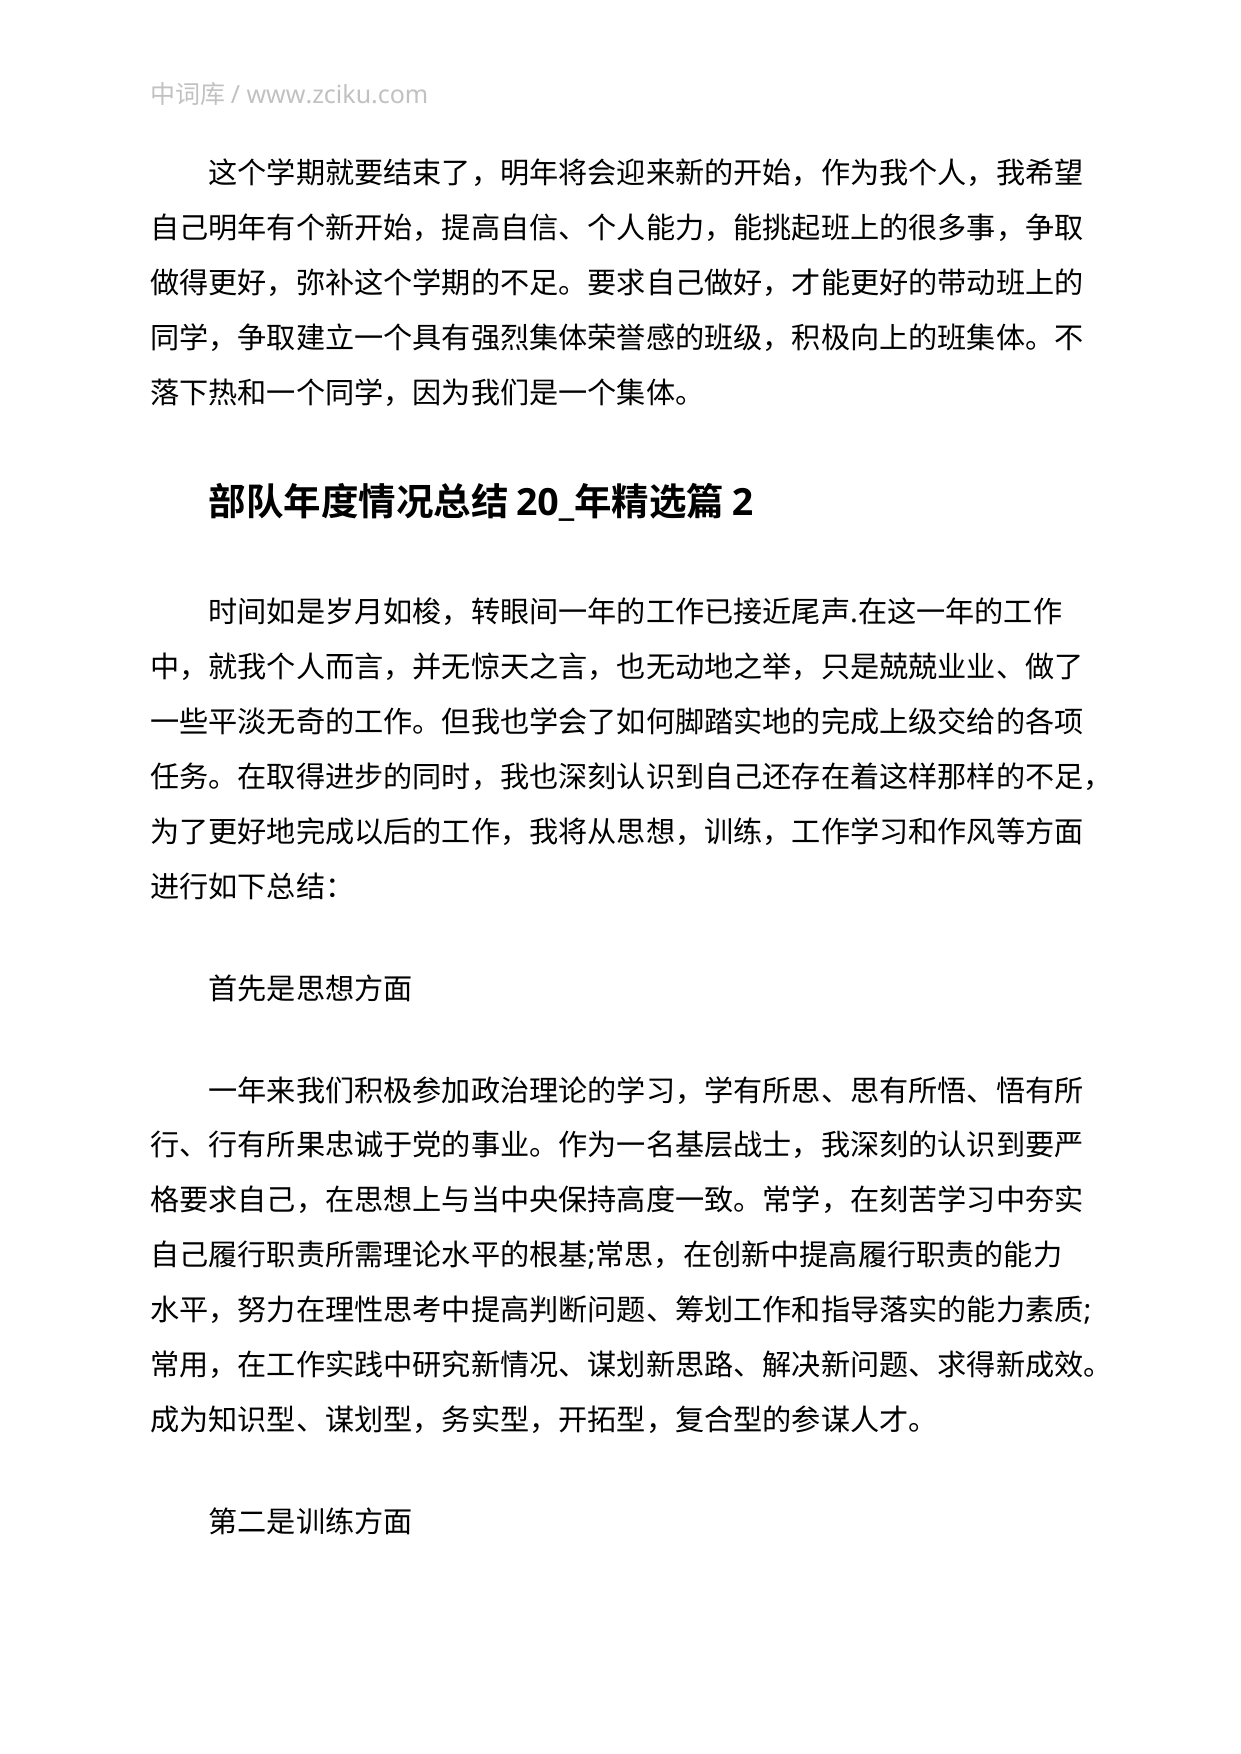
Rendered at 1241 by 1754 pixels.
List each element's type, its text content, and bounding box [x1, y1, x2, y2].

text 这个学期就要结束了，明年将会迎来新的开始，作为我个人，我希望自己明年有个新开始，提高自信、个人能力，能挑起班上的很多事，争取做得更好，弥补这个学期的不足。要求自己做好，才能更好的带动班上的同学，争取建立一个具有强烈集体荣誉感的班级，积极向上的班集体。不落下热和一个同学，因为我们是一个集体。 [150, 150, 1090, 412]
text 部队年度情况总结20_年精选篇2 [150, 471, 1090, 526]
text 一年来我们积极参加政治理论的学习，学有所思、思有所悟、悟有所行、行有所果忠诚于党的事业。作为一名基层战士，我深刻的认识到要严格要求自己，在思想上与当中央保持高度一致。常学，在刻苦学习中夯实自己履行职责所需理论水平的根基;常思，在创新中提高履行职责的能力水平，努力在理性思考中提高判断问题、筹划工作和指导落实的能力素质;常用，在工作实践中研究新情况、谋划新思路、解决新问题、求得新成效。成为知识型、谋划型，务实型，开拓型，复合型的参谋人才。 [150, 1067, 1090, 1439]
text 首先是思想方面 [150, 965, 1090, 1008]
text 时间如是岁月如梭，转眼间一年的工作已接近尾声.在这一年的工作中，就我个人而言，并无惊天之言，也无动地之举，只是兢兢业业、做了一些平淡无奇的工作。但我也学会了如何脚踏实地的完成上级交给的各项任务。在取得进步的同时，我也深刻认识到自己还存在着这样那样的不足，为了更好地完成以后的工作，我将从思想，训练，工作学习和作风等方面进行如下总结： [150, 589, 1090, 906]
text 第二是训练方面 [150, 1498, 1090, 1541]
